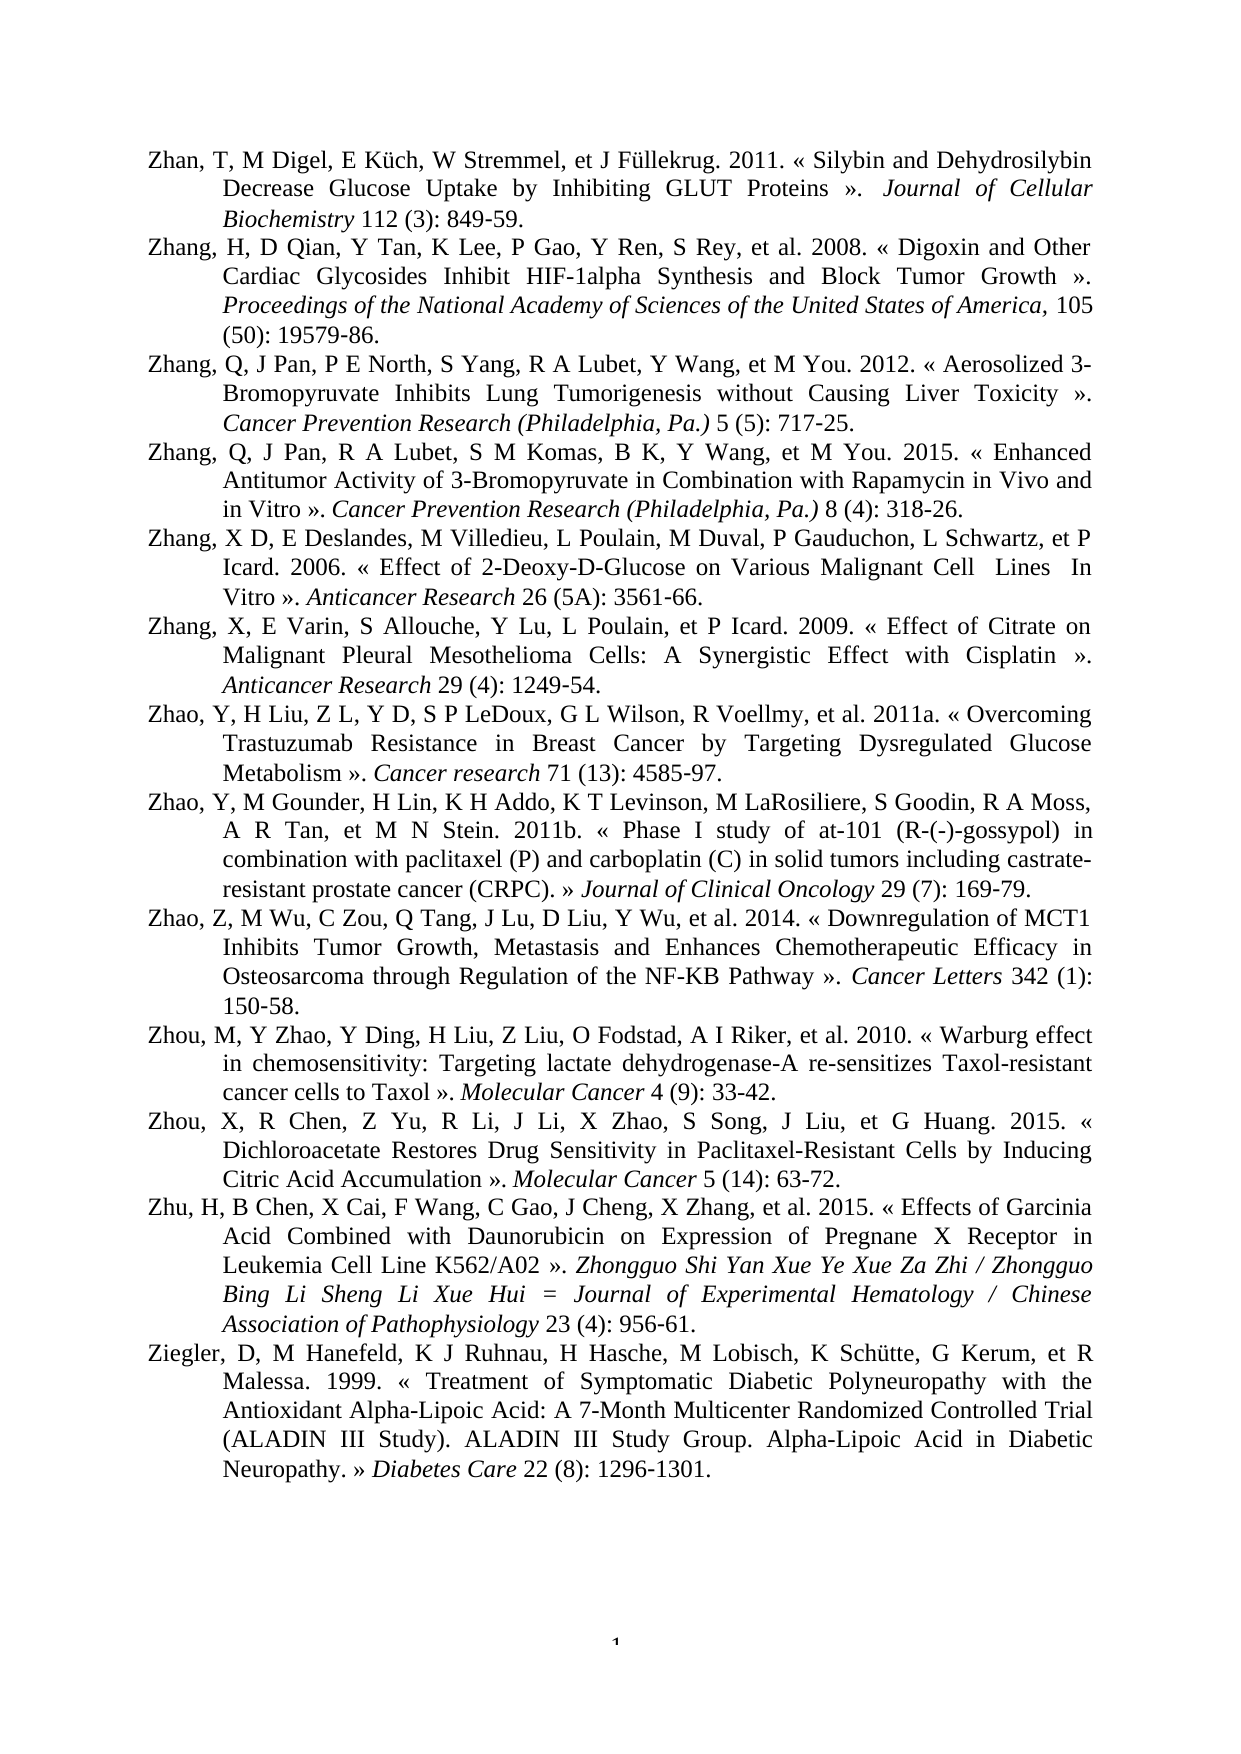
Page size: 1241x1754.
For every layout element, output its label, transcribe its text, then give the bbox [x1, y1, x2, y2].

text Zhang, X, E Varin, S Allouche, Y Lu, L Poulain, et P Icard. 2009. « Effect of Citrate on Malignant Pleural Mesothelioma Cells: A Synergistic Effect with Cisplatin ». Anticancer Research 29 (4): 1249‑54. [147, 611, 1093, 699]
text Zhao, Y, H Liu, Z L, Y D, S P LeDoux, G L Wilson, R Voellmy, et al. 2011a. « Overcoming Trastuzumab Resistance in Breast Cancer by Targeting Dysregulated Glucose Metabolism ». Cancer research 71 (13): 4585‑97. [147, 699, 1093, 787]
text Zhao, Y, M Gounder, H Lin, K H Addo, K T Levinson, M LaRosiliere, S Goodin, R A Moss, A R Tan, et M N Stein. 2011b. « Phase I study of at-101 (R-(-)-gossypol) in combination with paclitaxel (P) and carboplatin (C) in solid tumors including castrate-resistant prostate cancer (CRPC). » Journal of Clinical Oncology 29 (7): 169‑79. [147, 787, 1093, 903]
text Zhang, H, D Qian, Y Tan, K Lee, P Gao, Y Ren, S Rey, et al. 2008. « Digoxin and Other Cardiac Glycosides Inhibit HIF-1alpha Synthesis and Block Tumor Growth ». Proceedings of the National Academy of Sciences of the United States of America, 105 (50): 19579‑86. [147, 232, 1093, 349]
text Zhang, X D, E Deslandes, M Villedieu, L Poulain, M Duval, P Gauduchon, L Schwartz, et P Icard. 2006. « Effect of 2-Deoxy-D-Glucose on Various Malignant Cell Lines In Vitro ». Anticancer Research 26 (5A): 3561‑66. [147, 523, 1093, 611]
text Ziegler, D, M Hanefeld, K J Ruhnau, H Hasche, M Lobisch, K Schütte, G Kerum, et R Malessa. 1999. « Treatment of Symptomatic Diabetic Polyneuropathy with the Antioxidant Alpha-Lipoic Acid: A 7-Month Multicenter Randomized Controlled Trial (ALADIN III Study). ALADIN III Study Group. Alpha-Lipoic Acid in Diabetic Neuropathy. » Diabetes Care 22 (8): 1296‑1301. [147, 1338, 1094, 1483]
text Zhou, M, Y Zhao, Y Ding, H Liu, Z Liu, O Fodstad, A I Riker, et al. 2010. « Warburg effect in chemosensitivity: Targeting lactate dehydrogenase-A re-sensitizes Taxol-resistant cancer cells to Taxol ». Molecular Cancer 4 (9): 33-42. [147, 1020, 1093, 1106]
text Zhang, Q, J Pan, R A Lubet, S M Komas, B K, Y Wang, et M You. 2015. « Enhanced Antitumor Activity of 3-Bromopyruvate in Combination with Rapamycin in Vivo and in Vitro ». Cancer Prevention Research (Philadelphia, Pa.) 8 (4): 318-26. [147, 437, 1093, 523]
text Zhu, H, B Chen, X Cai, F Wang, C Gao, J Cheng, X Zhang, et al. 2015. « Effects of Garcinia Acid Combined with Daunorubicin on Expression of Pregnane X Receptor in Leukemia Cell Line K562/A02 ». Zhongguo Shi Yan Xue Ye Xue Za Zhi / Zhongguo Bing Li Sheng Li Xue Hui = Journal of Experimental Hematology / Chinese Association of Pathophysiology 23 (4): 956‑61. [147, 1192, 1093, 1338]
text Zhou, X, R Chen, Z Yu, R Li, J Li, X Zhao, S Song, J Liu, et G Huang. 2015. « Dichloroacetate Restores Drug Sensitivity in Paclitaxel-Resistant Cells by Inducing Citric Acid Accumulation ». Molecular Cancer 5 (14): 63-72. [147, 1106, 1093, 1192]
text Zhan, T, M Digel, E Küch, W Stremmel, et J Füllekrug. 2011. « Silybin and Dehydrosilybin Decrease Glucose Uptake by Inhibiting GLUT Proteins ». Journal of Cellular Biochemistry 112 (3): 849‑59. [147, 145, 1093, 232]
text Zhao, Z, M Wu, C Zou, Q Tang, J Lu, D Liu, Y Wu, et al. 2014. « Downregulation of MCT1 Inhibits Tumor Growth, Metastasis and Enhances Chemotherapeutic Efficacy in Osteosarcoma through Regulation of the NF-ΚB Pathway ». Cancer Letters 342 (1): 150‑58. [147, 903, 1093, 1020]
text Zhang, Q, J Pan, P E North, S Yang, R A Lubet, Y Wang, et M You. 2012. « Aerosolized 3- Bromopyruvate Inhibits Lung Tumorigenesis without Causing Liver Toxicity ». Cancer Prevention Research (Philadelphia, Pa.) 5 (5): 717‑25. [147, 349, 1093, 437]
